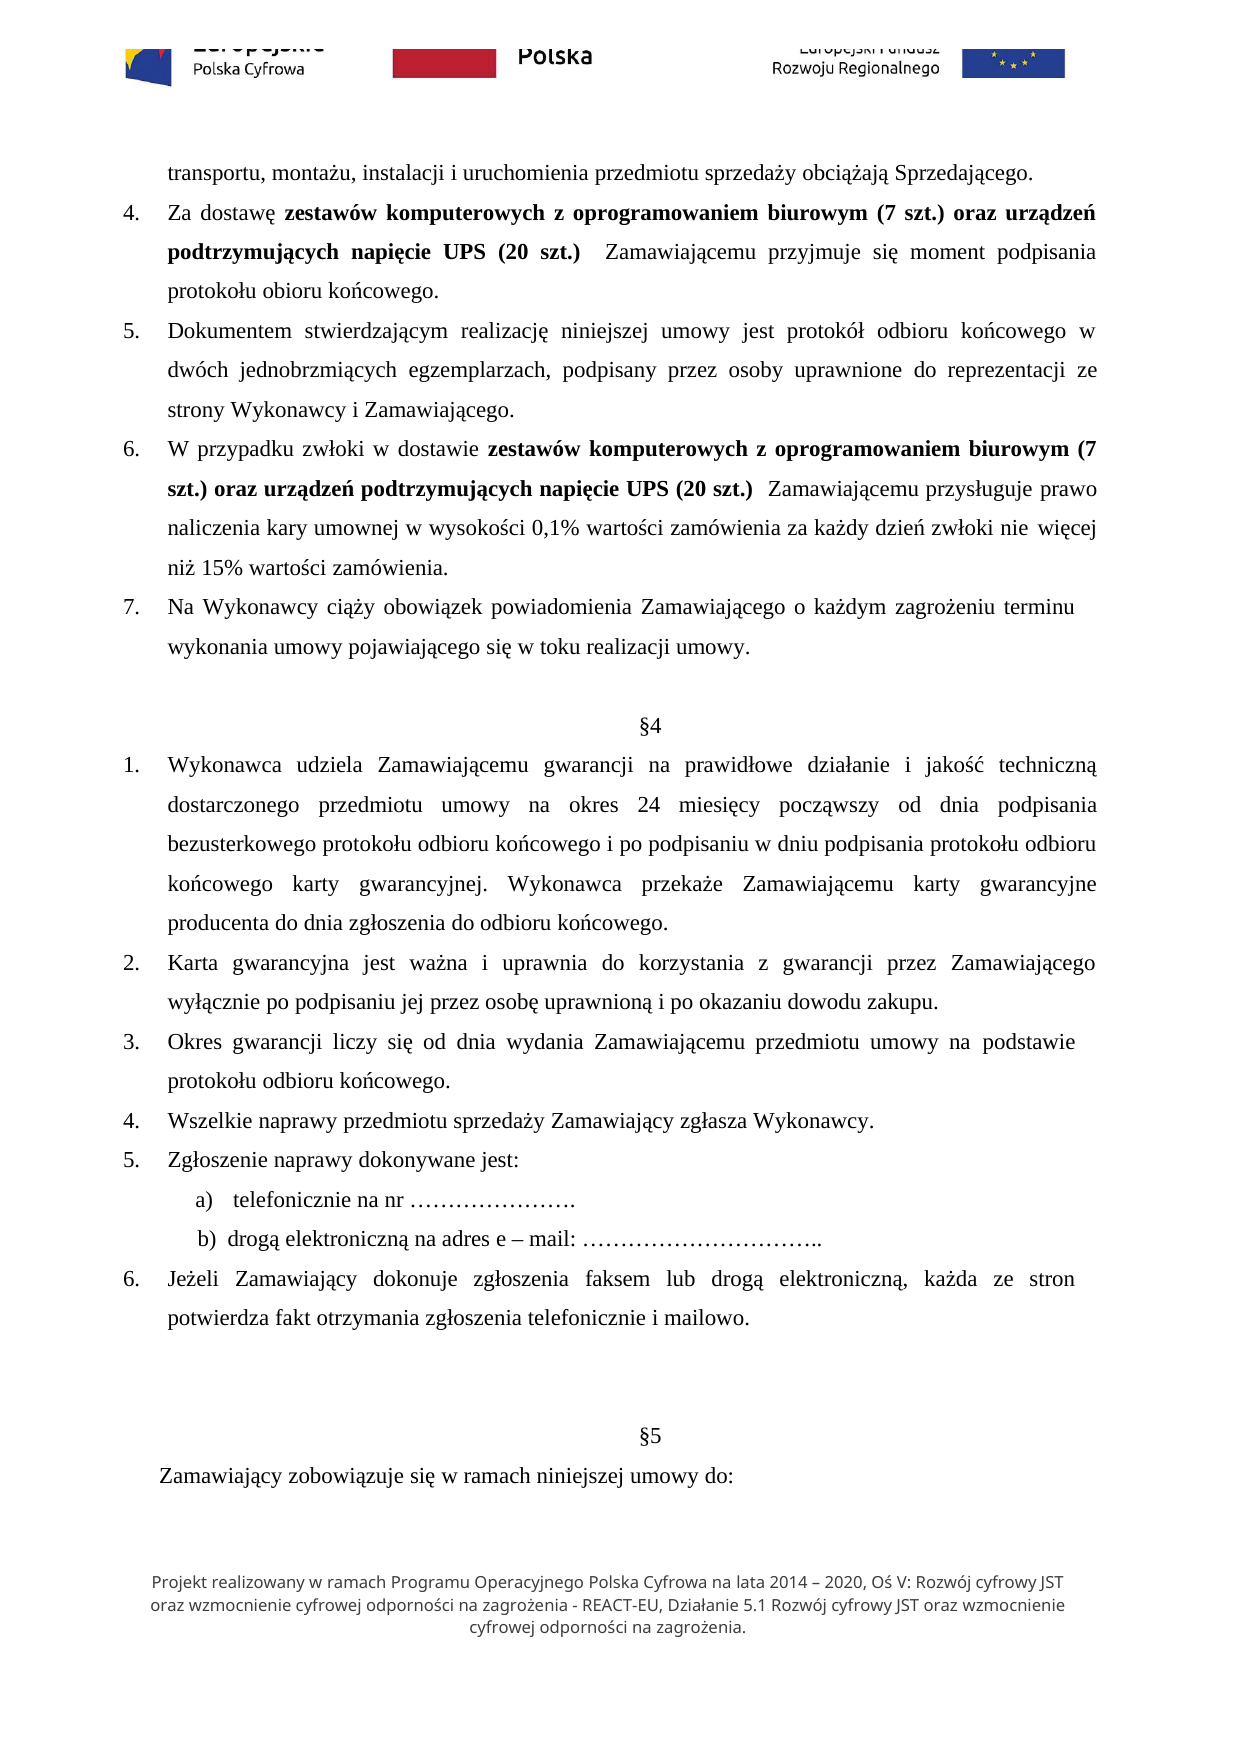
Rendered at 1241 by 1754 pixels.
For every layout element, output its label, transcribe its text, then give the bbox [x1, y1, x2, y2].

list Dokumentem stwierdzającym realizację niniejszej umowy jest protokół odbioru końcowego w dwóch jednobrzmiących egzemplarzach, podpisany przez osoby uprawnione do reprezentacji ze strony Wykonawcy i Zamawiającego. [123, 317, 1097, 422]
list Karta gwarancyjna jest ważna i uprawnia do korzystania z gwarancji przez Zamawiającego wyłącznie po podpisaniu jej przez osobę uprawnioną i po okazaniu dowodu zakupu. [123, 949, 1097, 1014]
list telefonicznie na nr …………………. [195, 1186, 1092, 1212]
text §5 [638, 1422, 1092, 1449]
list Wykonawca udziela Zamawiającemu gwarancji na prawidłowe działanie i jakość techniczną dostarczonego przedmiotu umowy na okres 24 miesięcy począwszy od dnia podpisania bezusterkowego protokołu odbioru końcowego i po podpisaniu w dniu podpisania protokołu odbioru końcowego karty gwarancyjnej. Wykonawca przekaże Zamawiającemu karty gwarancyjne producenta do dnia zgłoszenia do odbioru końcowego. [123, 751, 1097, 936]
list Wszelkie naprawy przedmiotu sprzedaży Zamawiający zgłasza Wykonawcy. [123, 1107, 1092, 1133]
list Okres gwarancji liczy się od dnia wydania Zamawiającemu przedmiotu umowy na podstawie protokołu odbioru końcowego. [123, 1028, 1075, 1093]
list drogą elektroniczną na adres e – mail: ………………………….. [197, 1225, 1092, 1251]
text Zamawiający zobowiązuje się w ramach niniejszej umowy do: [159, 1462, 1092, 1488]
list W przypadku zwłoki w dostawie zestawów komputerowych z oprogramowaniem biurowym (7 szt.) oraz urządzeń podtrzymujących napięcie UPS (20 szt.) Zamawiającemu przysługuje prawo naliczenia kary umownej w wysokości 0,1% wartości zamówienia za każdy dzień zwłoki nie więcej niż 15% wartości zamówienia. [123, 436, 1097, 580]
text §4 [638, 712, 1092, 738]
list Na Wykonawcy ciąży obowiązek powiadomienia Zamawiającego o każdym zagrożeniu terminu wykonania umowy pojawiającego się w toku realizacji umowy. [123, 593, 1075, 659]
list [123, 159, 1097, 186]
list Zgłoszenie naprawy dokonywane jest: [123, 1146, 1092, 1172]
list Jeżeli Zamawiający dokonuje zgłoszenia faksem lub drogą elektroniczną, każda ze stron potwierdza fakt otrzymania zgłoszenia telefonicznie i mailowo. [123, 1264, 1076, 1330]
list Za dostawę zestawów komputerowych z oprogramowaniem biurowym (7 szt.) oraz urządzeń podtrzymujących napięcie UPS (20 szt.) Zamawiającemu przyjmuje się moment podpisania protokołu obioru końcowego. [123, 199, 1097, 304]
